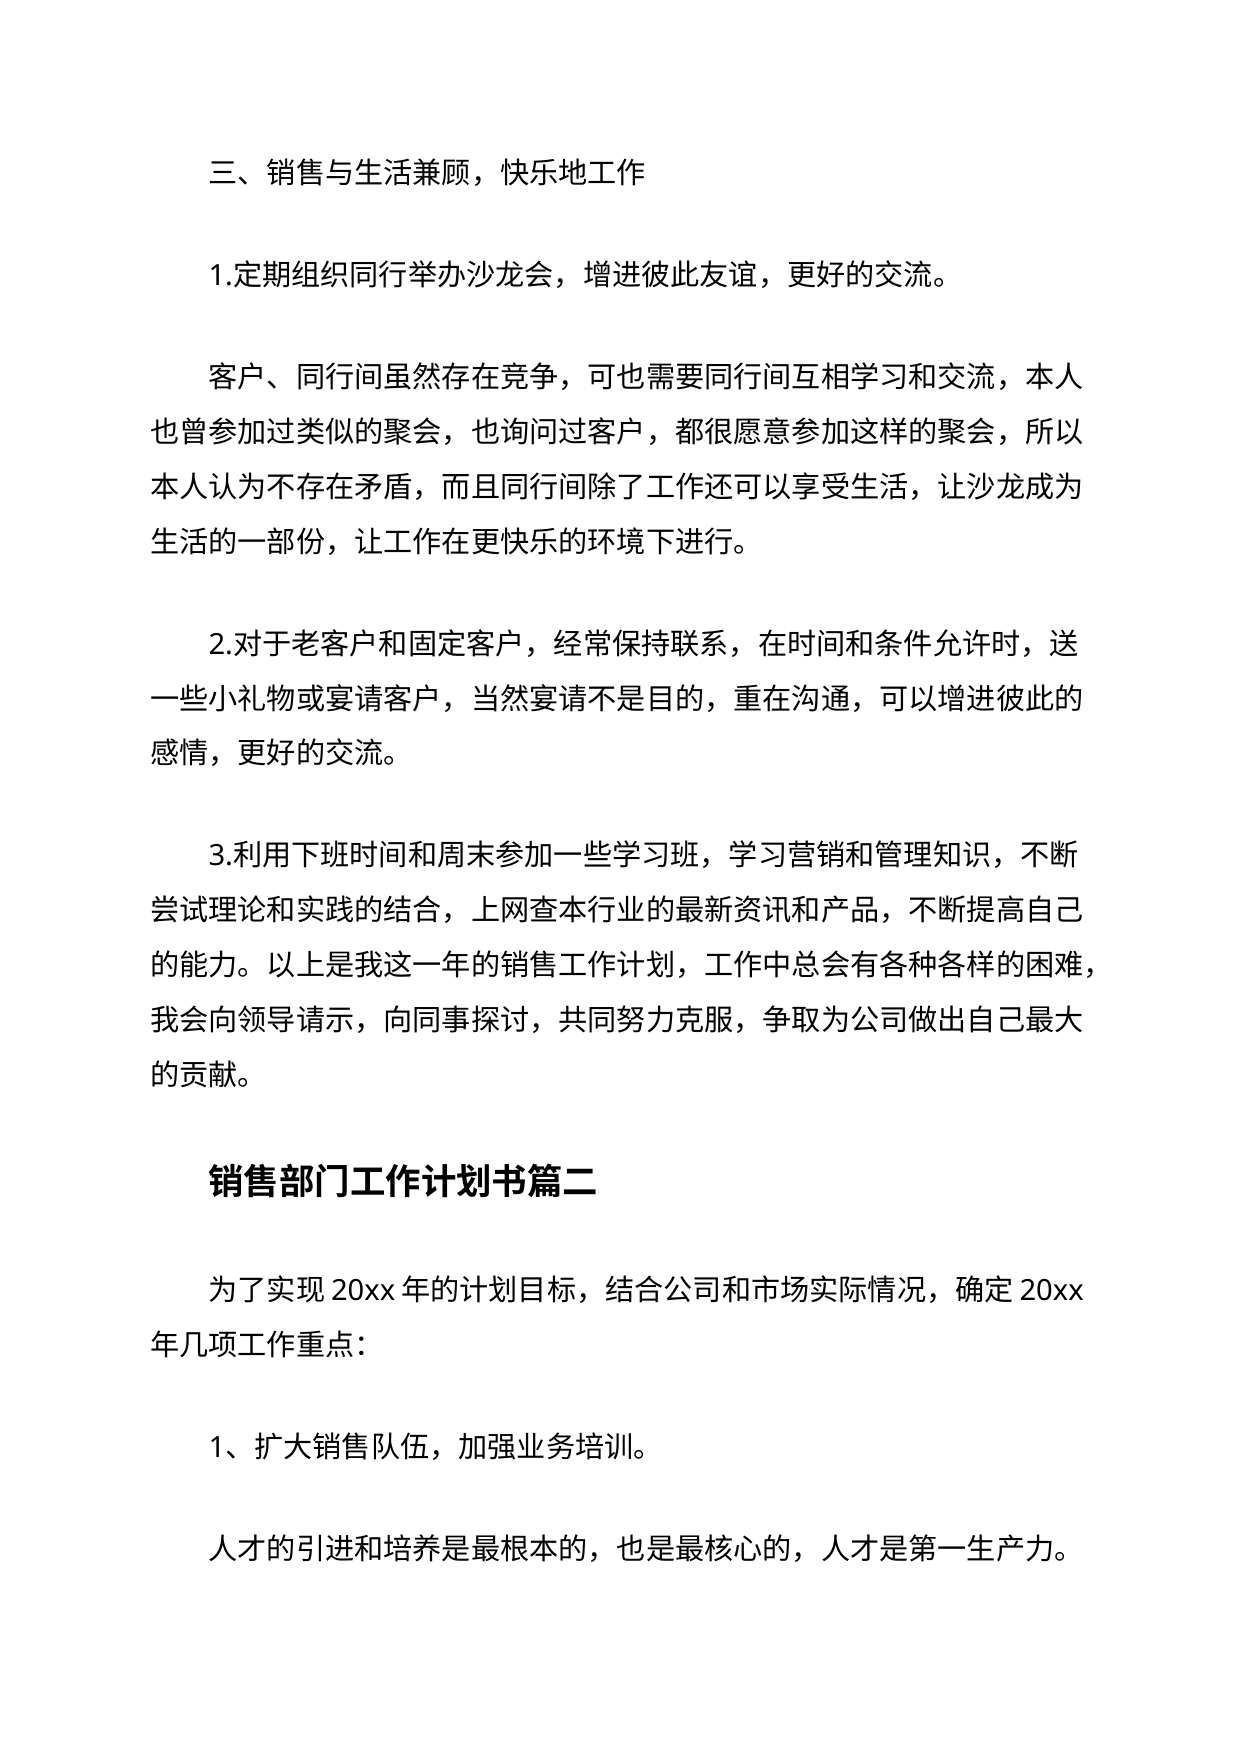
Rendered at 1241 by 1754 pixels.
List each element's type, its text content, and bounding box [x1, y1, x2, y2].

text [150, 1526, 1090, 1568]
text 销售部门工作计划书篇二 [150, 1153, 1090, 1204]
text 1、扩大销售队伍，加强业务培训。 [150, 1423, 1090, 1466]
text 客户、同行间虽然存在竞争，可也需要同行间互相学习和交流，本人也曾参加过类似的聚会，也询问过客户，都很愿意参加这样的聚会，所以本人认为不存在矛盾，而且同行间除了工作还可以享受生活，让沙龙成为生活的一部份，让工作在更快乐的环境下进行。 [150, 354, 1090, 561]
text 1.定期组织同行举办沙龙会，增进彼此友谊，更好的交流。 [150, 252, 1090, 294]
text 为了实现20xx年的计划目标，结合公司和市场实际情况，确定20xx年几项工作重点： [150, 1267, 1090, 1364]
text 三、销售与生活兼顾，快乐地工作 [150, 150, 1090, 192]
text 2.对于老客户和固定客户，经常保持联系，在时间和条件允许时，送一些小礼物或宴请客户，当然宴请不是目的，重在沟通，可以增进彼此的感情，更好的交流。 [150, 620, 1090, 772]
text 3.利用下班时间和周末参加一些学习班，学习营销和管理知识，不断尝试理论和实践的结合，上网查本行业的最新资讯和产品，不断提高自己的能力。以上是我这一年的销售工作计划，工作中总会有各种各样的困难，我会向领导请示，向同事探讨，共同努力克服，争取为公司做出自己最大的贡献。 [150, 832, 1090, 1094]
